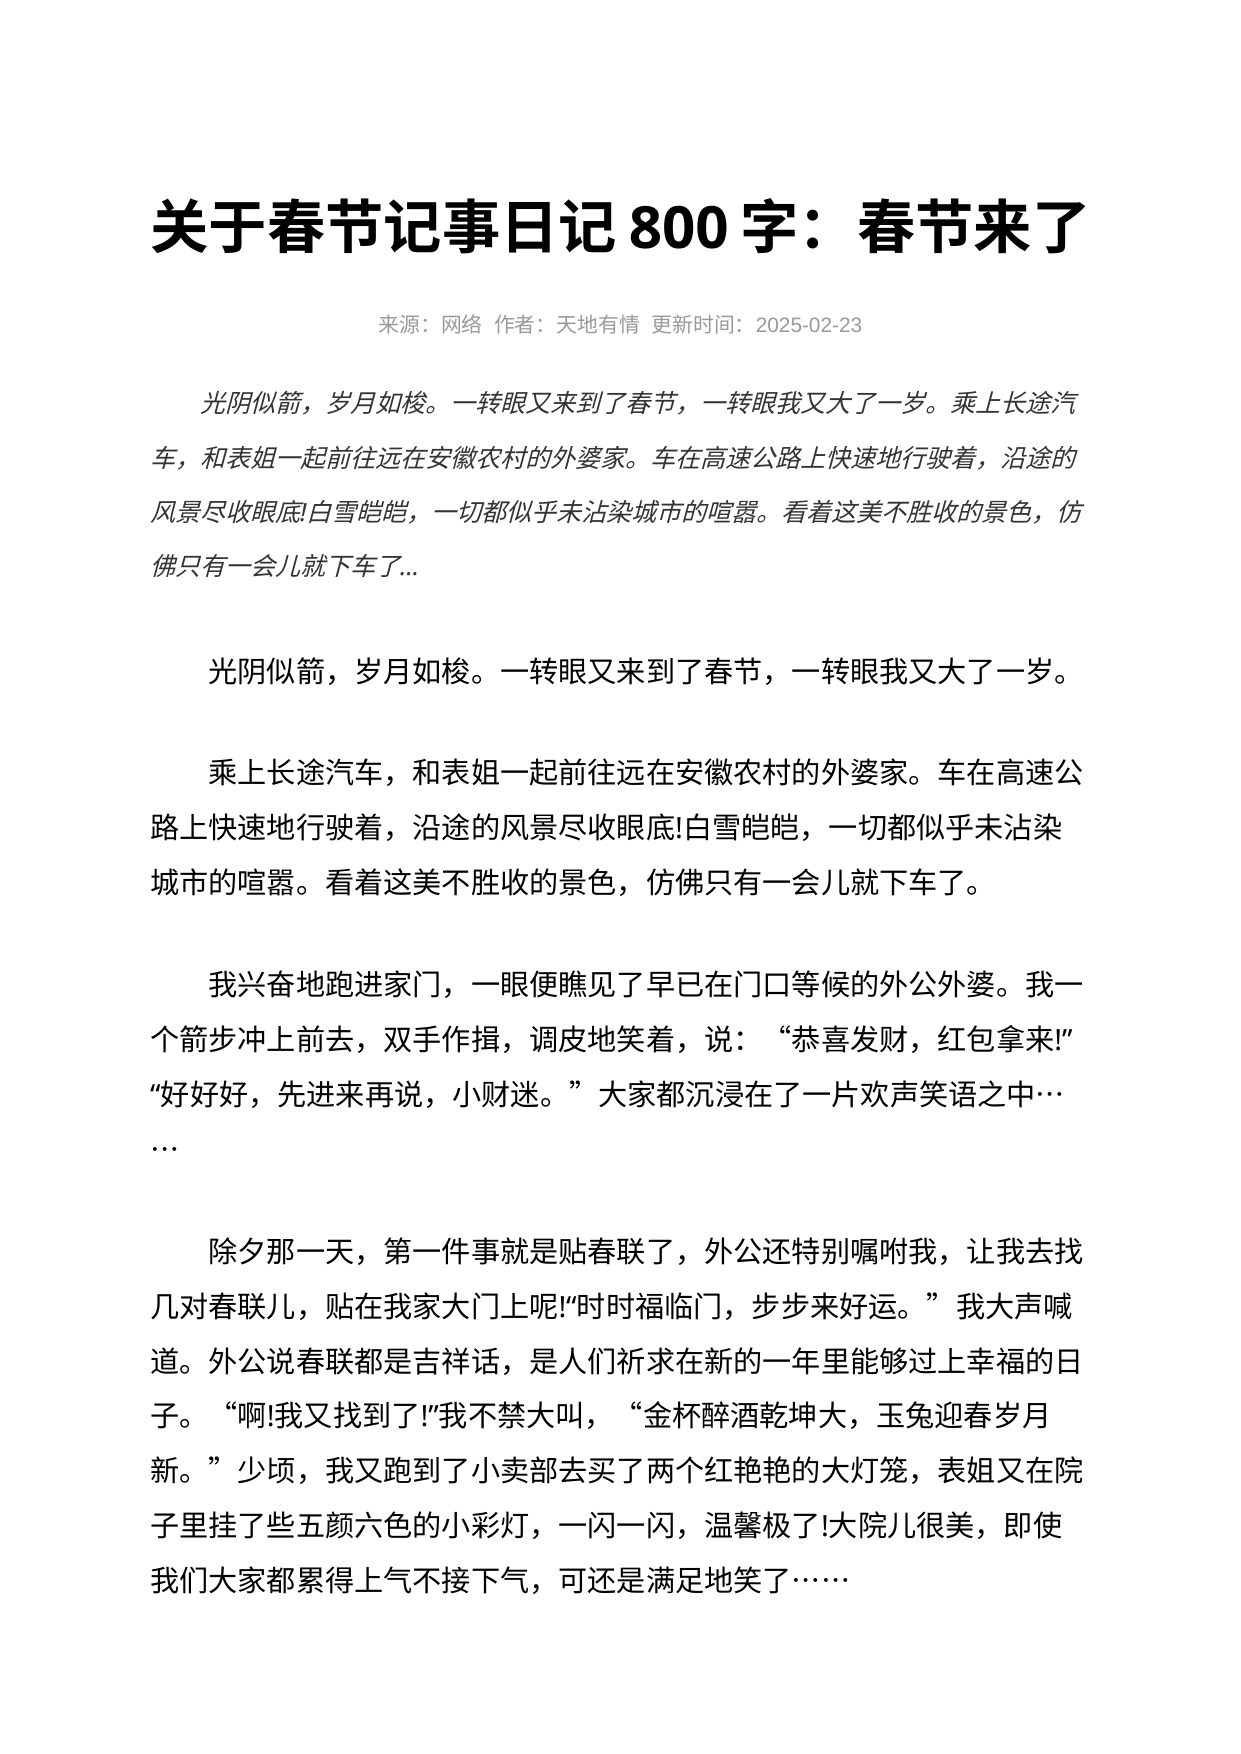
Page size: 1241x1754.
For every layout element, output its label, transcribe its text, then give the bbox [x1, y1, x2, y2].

text 除夕那一天，第一件事就是贴春联了，外公还特别嘱咐我，让我去找几对春联儿，贴在我家大门上呢!“时时福临门，步步来好运。”我大声喊道。外公说春联都是吉祥话，是人们祈求在新的一年里能够过上幸福的日子。“啊!我又找到了!”我不禁大叫，“金杯醉酒乾坤大，玉兔迎春岁月新。”少顷，我又跑到了小卖部去买了两个红艳艳的大灯笼，表姐又在院子里挂了些五颜六色的小彩灯，一闪一闪，温馨极了!大院儿很美，即使我们大家都累得上气不接下气，可还是满足地笑了…… [150, 1228, 1090, 1600]
text 光阴似箭，岁月如梭。一转眼又来到了春节，一转眼我又大了一岁。乘上长途汽车，和表姐一起前往远在安徽农村的外婆家。车在高速公路上快速地行驶着，沿途的风景尽收眼底!白雪皑皑，一切都似乎未沾染城市的喧嚣。看着这美不胜收的景色，仿佛只有一会儿就下车了... [150, 384, 1090, 583]
text 乘上长途汽车，和表姐一起前往远在安徽农村的外婆家。车在高速公路上快速地行驶着，沿途的风景尽收眼底!白雪皑皑，一切都似乎未沾染城市的喧嚣。看着这美不胜收的景色，仿佛只有一会儿就下车了。 [150, 750, 1090, 902]
text 我兴奋地跑进家门，一眼便瞧见了早已在门口等候的外公外婆。我一个箭步冲上前去，双手作揖，调皮地笑着，说：“恭喜发财，红包拿来!”“好好好，先进来再说，小财迷。”大家都沉浸在了一片欢声笑语之中…… [150, 962, 1090, 1169]
text 光阴似箭，岁月如梭。一转眼又来到了春节，一转眼我又大了一岁。 [150, 648, 1090, 690]
subtitle 关于春节记事日记800字：春节来了 [150, 181, 1090, 266]
text 来源：网络 作者：天地有情 更新时间：2025-02-23 [150, 313, 1090, 337]
